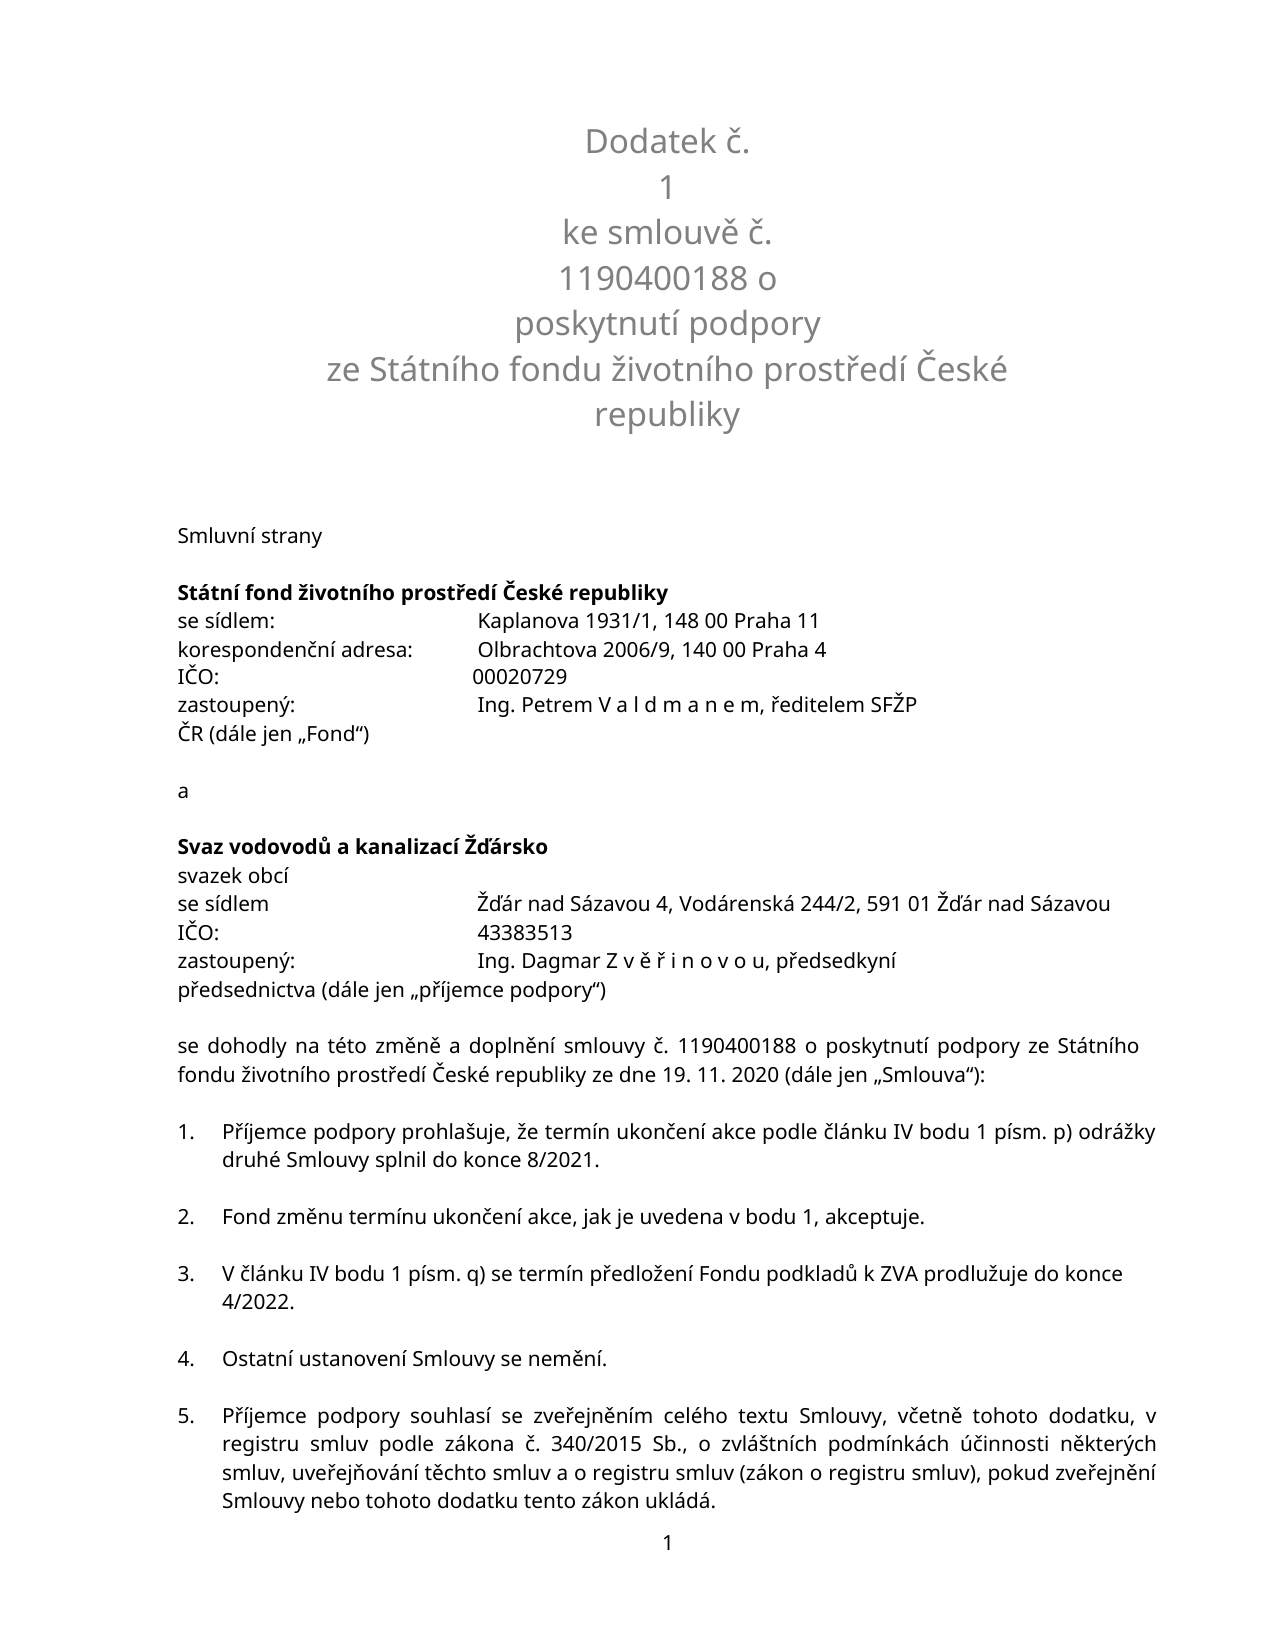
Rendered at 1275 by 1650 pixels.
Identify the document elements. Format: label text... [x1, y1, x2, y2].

text zastoupený: Ing. Petrem V a l d m a n e m, ředitelem SFŽP ČR (dále jen „Fond“) [177, 690, 923, 747]
text zastoupený: Ing. Dagmar Z v ě ř i n o v o u, předsedkyní předsednictva (dále jen „příjemce podpory“) [177, 946, 1007, 1003]
list V článku IV bodu 1 písm. q) se termín předložení Fondu podkladů k ZVA prodlužuje do konce 4/2022. [177, 1259, 1169, 1316]
text IČO: 43383513 [177, 918, 1169, 946]
text ke smlouvě č. 1190400188 o poskytnutí podpory [474, 209, 861, 345]
text se dohodly na této změně a doplnění smlouvy č. 1190400188 o poskytnutí podpory ze Státního fondu životního prostředí České republiky ze dne 19. 11. 2020 (dále jen „Smlouva“): [177, 1031, 1169, 1088]
text IČO: 00020729 [177, 663, 1169, 690]
text Dodatek č. 1 [573, 118, 761, 209]
text se sídlem: Kaplanova 1931/1, 148 00 Praha 11 [177, 607, 1169, 635]
subtitle Státní fond životního prostředí České republiky [177, 578, 1169, 606]
list Příjemce podpory prohlašuje, že termín ukončení akce podle článku IV bodu 1 písm. p) odrážky druhé Smlouvy splnil do konce 8/2021. [177, 1117, 1157, 1174]
text a [177, 776, 1169, 804]
text se sídlem Žďár nad Sázavou 4, Vodárenská 244/2, 591 01 Žďár nad Sázavou [177, 889, 1169, 918]
text Smluvní strany [177, 521, 1169, 549]
list Příjemce podpory souhlasí se zveřejněním celého textu Smlouvy, včetně tohoto dodatku, v registru smluv podle zákona č. 340/2015 Sb., o zvláštních podmínkách účinnosti některých smluv, uveřejňování těchto smluv a o registru smluv (zákon o registru smluv), pokud zveřejnění Smlouvy nebo tohoto dodatku tento zákon ukládá. [177, 1401, 1157, 1515]
text svazek obcí [177, 861, 1169, 889]
text ze Státního fondu životního prostředí České republiky [273, 345, 1061, 436]
list Ostatní ustanovení Smlouvy se nemění. [177, 1344, 1169, 1373]
subtitle Svaz vodovodů a kanalizací Žďársko [177, 832, 1169, 861]
list Fond změnu termínu ukončení akce, jak je uvedena v bodu 1, akceptuje. [177, 1202, 1169, 1230]
text korespondenční adresa: Olbrachtova 2006/9, 140 00 Praha 4 [177, 635, 1169, 663]
